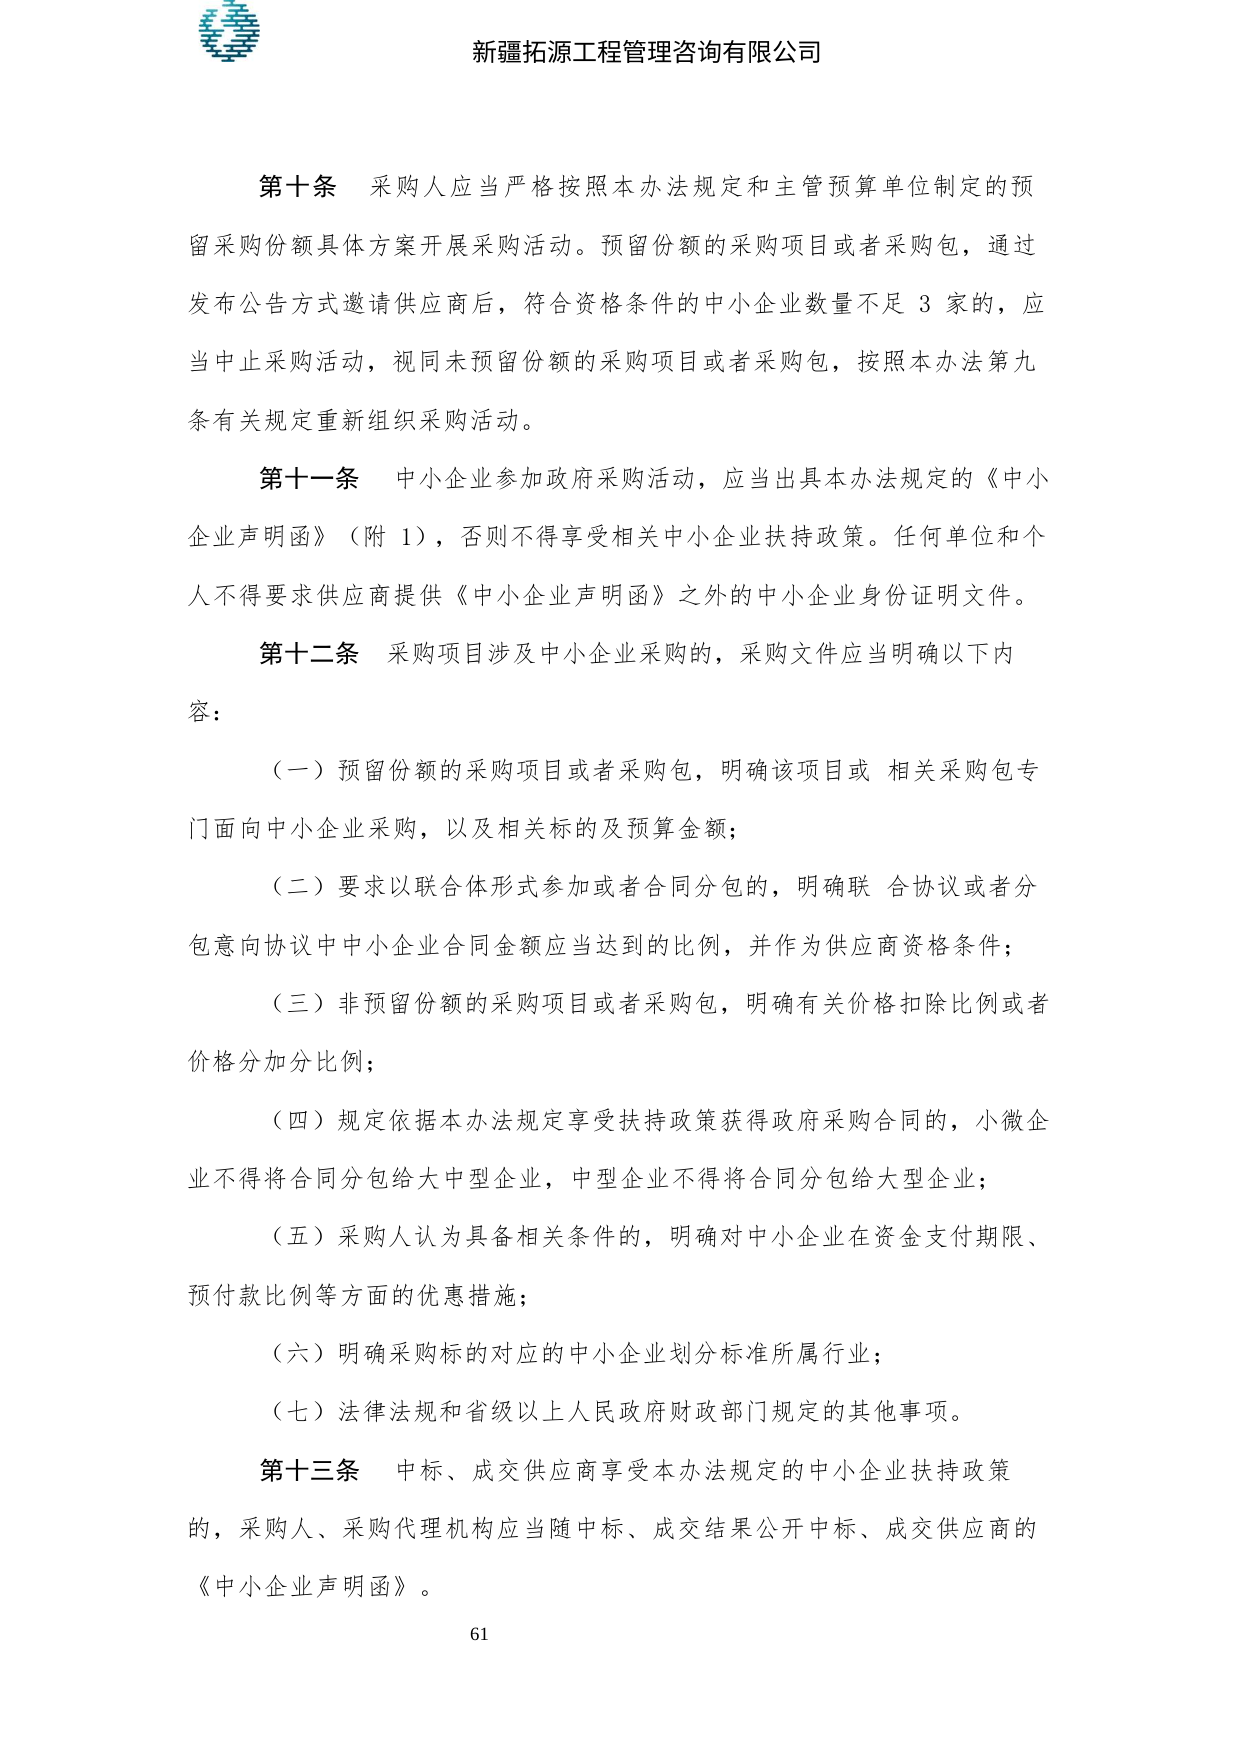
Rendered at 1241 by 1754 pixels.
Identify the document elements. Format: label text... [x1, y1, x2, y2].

text （三）非预留份额的采购项目或者采购包，明确有关价格扣除比例或者价格分加分比例； [186, 966, 1054, 1082]
picture [198, 0, 260, 62]
text （一）预留份额的采购项目或者采购包，明确该项目或 相关采购包专门面向中小企业采购，以及相关标的及预算金额； [186, 732, 1054, 849]
text 第十三条 中标、成交供应商享受本办法规定的中小企业扶持政策的，采购人、采购代理机构应当随中标、成交结果公开中标、成交供应商的《中小企业声明函》。 [186, 1432, 1054, 1607]
text 第十条 采购人应当严格按照本办法规定和主管预算单位制定的预留采购份额具体方案开展采购活动。预留份额的采购项目或者采购包，通过发布公告方式邀请供应商后，符合资格条件的中小企业数量不足 3 家的，应当中止采购活动，视同未预留份额的采购项目或者采购包，按照本办法第九条有关规定重新组织采购活动。 [186, 149, 1054, 441]
text 第十二条 采购项目涉及中小企业采购的，采购文件应当明确以下内容： [186, 616, 1054, 732]
text （六）明确采购标的对应的中小企业划分标准所属行业； [186, 1316, 1054, 1374]
text （四）规定依据本办法规定享受扶持政策获得政府采购合同的，小微企业不得将合同分包给大中型企业，中型企业不得将合同分包给大型企业； [186, 1082, 1054, 1199]
text （二）要求以联合体形式参加或者合同分包的，明确联 合协议或者分包意向协议中中小企业合同金额应当达到的比例，并作为供应商资格条件； [186, 849, 1054, 966]
text 第十一条 中小企业参加政府采购活动，应当出具本办法规定的《中小企业声明函》（附 1），否则不得享受相关中小企业扶持政策。任何单位和个人不得要求供应商提供《中小企业声明函》之外的中小企业身份证明文件。 [186, 441, 1054, 616]
text （七）法律法规和省级以上人民政府财政部门规定的其他事项。 [186, 1374, 1054, 1432]
text （五）采购人认为具备相关条件的，明确对中小企业在资金支付期限、预付款比例等方面的优惠措施； [186, 1199, 1054, 1316]
